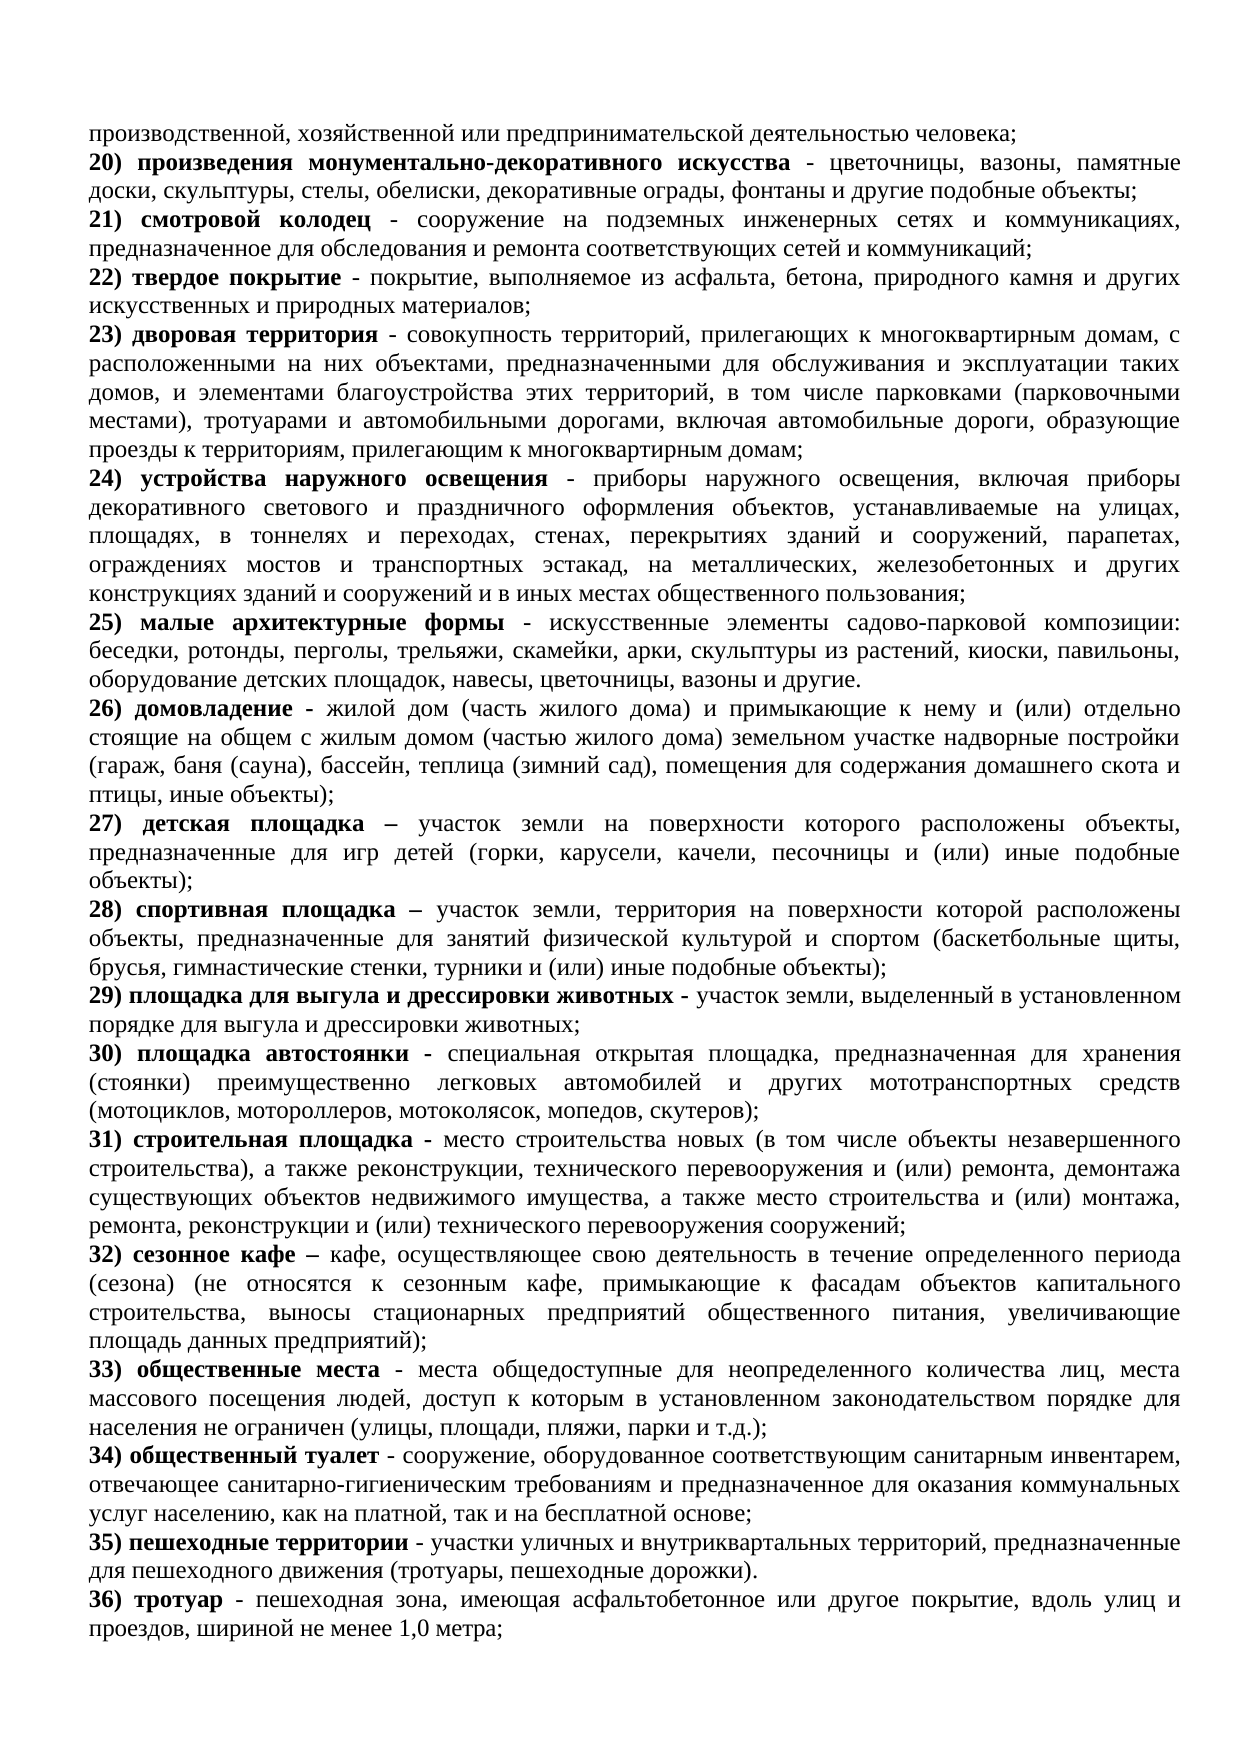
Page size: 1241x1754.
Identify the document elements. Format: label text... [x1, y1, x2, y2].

text 20) произведения монументально-декоративного искусства - цветочницы, вазоны, памятные доски, скульптуры, стелы, обелиски, декоративные ограды, фонтаны и другие подобные объекты; [89, 147, 1181, 204]
text 34) общественный туалет - сооружение, оборудованное соответствующим санитарным инвентарем, отвечающее санитарно-гигиеническим требованиям и предназначенное для оказания коммунальных услуг населению, как на платной, так и на бесплатной основе; [89, 1441, 1181, 1527]
text 21) смотровой колодец - сооружение на подземных инженерных сетях и коммуникациях, предназначенное для обследования и ремонта соответствующих сетей и коммуникаций; [89, 204, 1181, 262]
text 36) тротуар - пешеходная зона, имеющая асфальтобетонное или другое покрытие, вдоль улиц и проездов, шириной не менее 1,0 метра; [89, 1584, 1181, 1642]
text 25) малые архитектурные формы - искусственные элементы садово-парковой композиции: беседки, ротонды, перголы, трельяжи, скамейки, арки, скульптуры из растений, киоски, павильоны, оборудование детских площадок, навесы, цветочницы, вазоны и другие. [89, 607, 1181, 693]
text 27) детская площадка – участок земли на поверхности которого расположены объекты, предназначенные для игр детей (горки, карусели, качели, песочницы и (или) иные подобные объекты); [89, 808, 1181, 894]
text 32) сезонное кафе – кафе, осуществляющее свою деятельность в течение определенного периода (сезона) (не относятся к сезонным кафе, примыкающие к фасадам объектов капитального строительства, выносы стационарных предприятий общественного питания, увеличивающие площадь данных предприятий); [89, 1239, 1181, 1354]
text 28) спортивная площадка – участок земли, территория на поверхности которой расположены объекты, предназначенные для занятий физической культурой и спортом (баскетбольные щиты, брусья, гимнастические стенки, турники и (или) иные подобные объекты); [89, 894, 1181, 981]
text 31) строительная площадка - место строительства новых (в том числе объекты незавершенного строительства), а также реконструкции, технического перевооружения и (или) ремонта, демонтажа существующих объектов недвижимого имущества, а также место строительства и (или) монтажа, ремонта, реконструкции и (или) технического перевооружения сооружений; [89, 1124, 1181, 1239]
text 29) площадка для выгула и дрессировки животных - участок земли, выделенный в установленном порядке для выгула и дрессировки животных; [89, 981, 1181, 1038]
text 35) пешеходные территории - участки уличных и внутриквартальных территорий, предназначенные для пешеходного движения (тротуары, пешеходные дорожки). [89, 1527, 1181, 1584]
text 23) дворовая территория - совокупность территорий, прилегающих к многоквартирным домам, с расположенными на них объектами, предназначенными для обслуживания и эксплуатации таких домов, и элементами благоустройства этих территорий, в том числе парковками (парковочными местами), тротуарами и автомобильными дорогами, включая автомобильные дороги, образующие проезды к территориям, прилегающим к многоквартирным домам; [89, 319, 1181, 463]
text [89, 118, 1181, 147]
text 33) общественные места - места общедоступные для неопределенного количества лиц, места массового посещения людей, доступ к которым в установленном законодательством порядке для населения не ограничен (улицы, площади, пляжи, парки и т.д.); [89, 1354, 1181, 1441]
text 30) площадка автостоянки - специальная открытая площадка, предназначенная для хранения (стоянки) преимущественно легковых автомобилей и других мототранспортных средств (мотоциклов, мотороллеров, мотоколясок, мопедов, скутеров); [89, 1038, 1181, 1124]
text 26) домовладение - жилой дом (часть жилого дома) и примыкающие к нему и (или) отдельно стоящие на общем с жилым домом (частью жилого дома) земельном участке надворные постройки (гараж, баня (сауна), бассейн, теплица (зимний сад), помещения для содержания домашнего скота и птицы, иные объекты); [89, 693, 1181, 808]
text 22) твердое покрытие - покрытие, выполняемое из асфальта, бетона, природного камня и других искусственных и природных материалов; [89, 262, 1181, 319]
text 24) устройства наружного освещения - приборы наружного освещения, включая приборы декоративного светового и праздничного оформления объектов, устанавливаемые на улицах, площадях, в тоннелях и переходах, стенах, перекрытиях зданий и сооружений, парапетах, ограждениях мостов и транспортных эстакад, на металлических, железобетонных и других конструкциях зданий и сооружений и в иных местах общественного пользования; [89, 463, 1181, 607]
